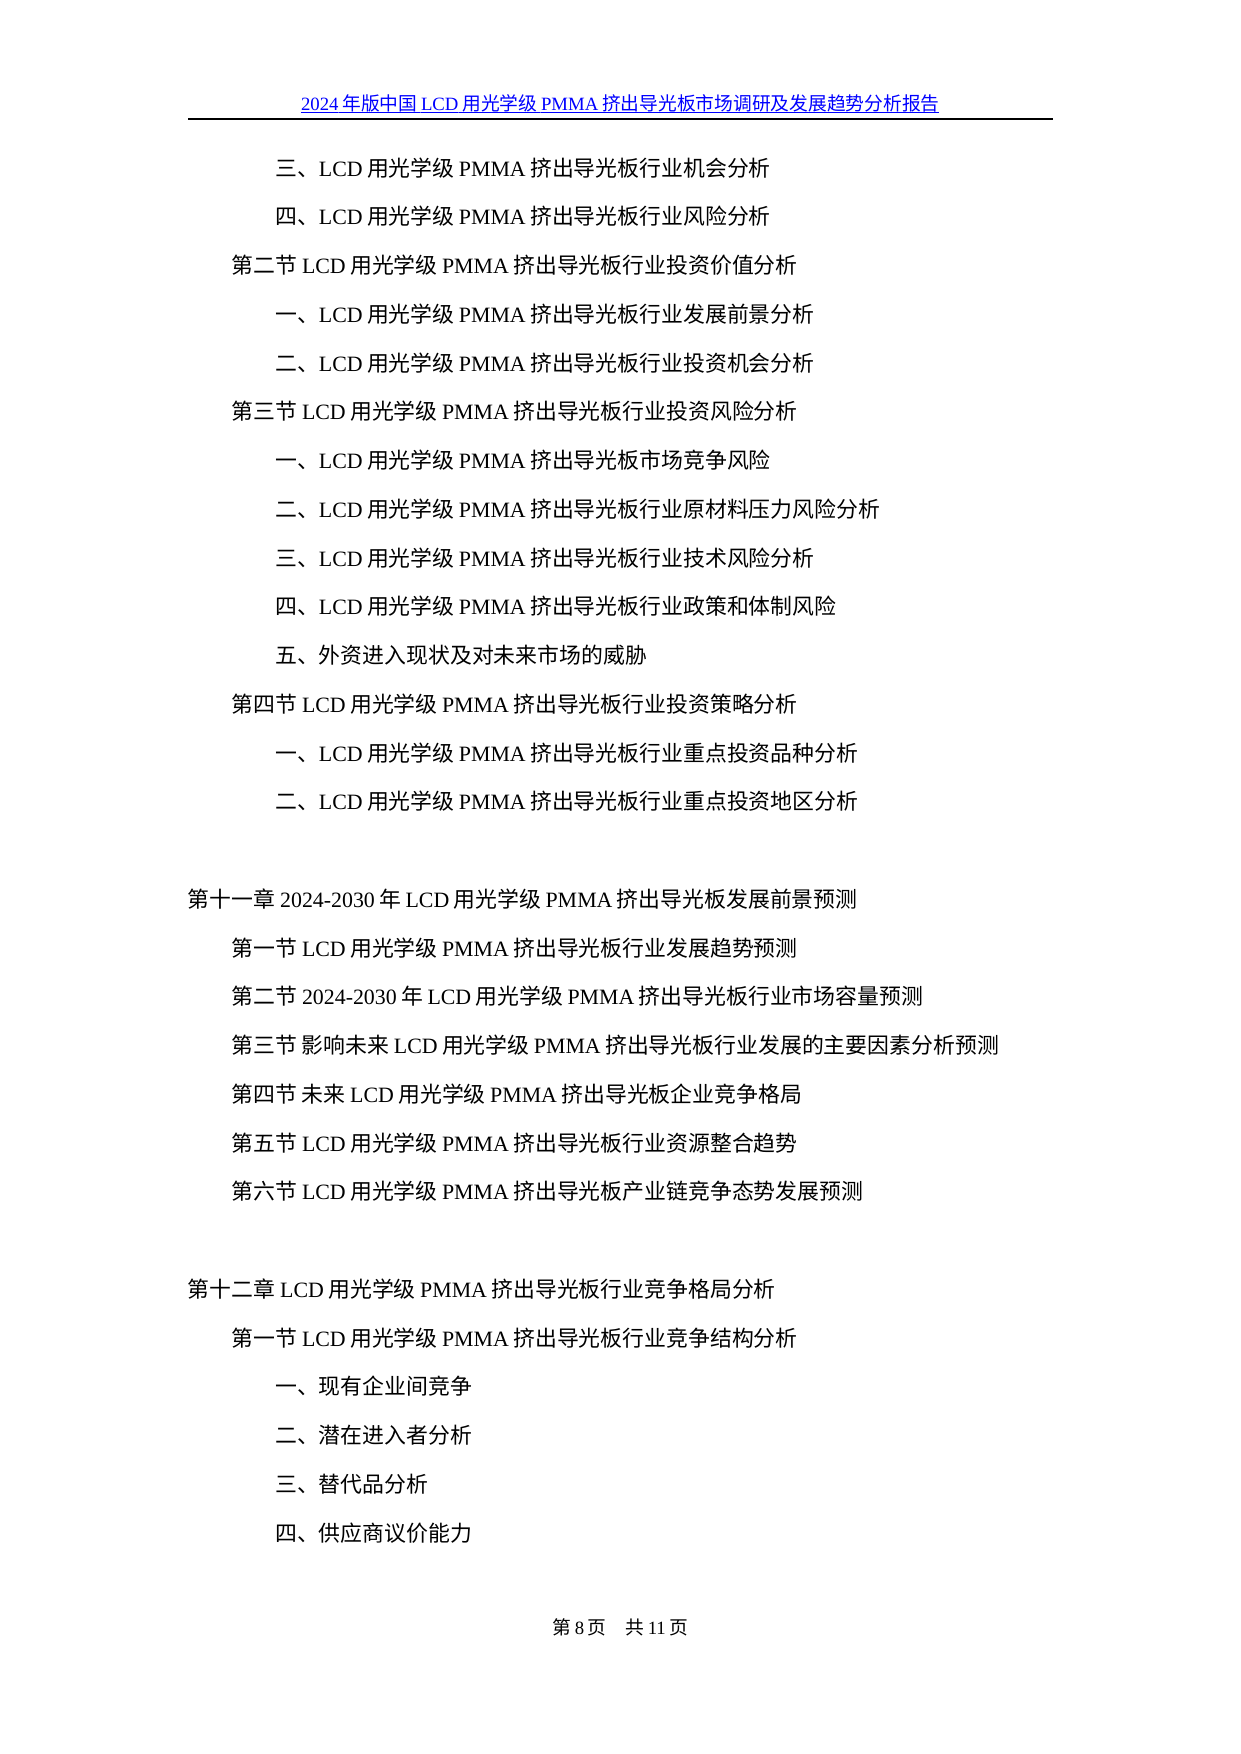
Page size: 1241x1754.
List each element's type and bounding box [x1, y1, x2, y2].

text [187, 150, 1053, 1548]
